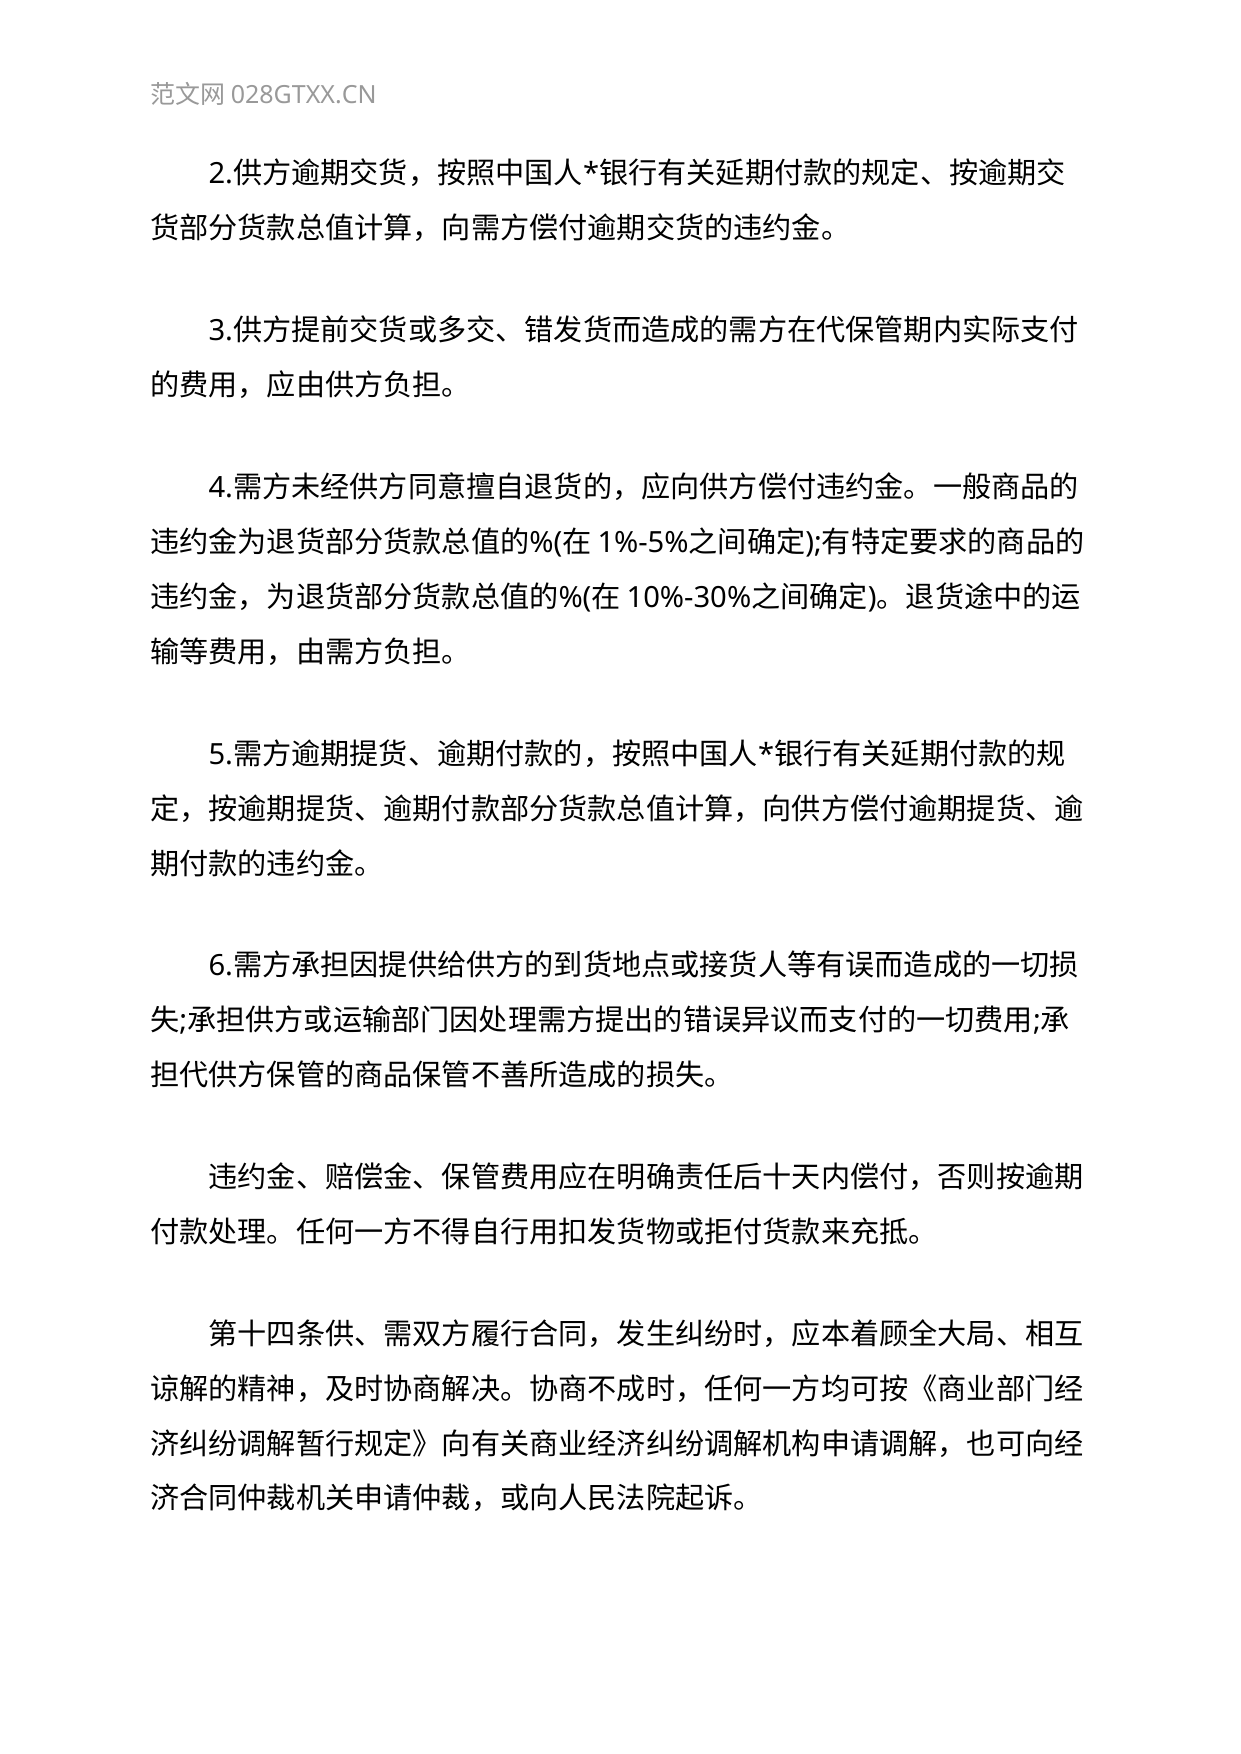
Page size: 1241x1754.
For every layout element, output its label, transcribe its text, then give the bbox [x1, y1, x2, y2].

text 2.供方逾期交货，按照中国人*银行有关延期付款的规定、按逾期交货部分货款总值计算，向需方偿付逾期交货的违约金。 [150, 150, 1090, 247]
text 4.需方未经供方同意擅自退货的，应向供方偿付违约金。一般商品的违约金为退货部分货款总值的%(在1%-5%之间确定);有特定要求的商品的违约金，为退货部分货款总值的%(在10%-30%之间确定)。退货途中的运输等费用，由需方负担。 [150, 463, 1090, 671]
text 3.供方提前交货或多交、错发货而造成的需方在代保管期内实际支付的费用，应由供方负担。 [150, 307, 1090, 404]
text 违约金、赔偿金、保管费用应在明确责任后十天内偿付，否则按逾期付款处理。任何一方不得自行用扣发货物或拒付货款来充抵。 [150, 1154, 1090, 1251]
text 5.需方逾期提货、逾期付款的，按照中国人*银行有关延期付款的规定，按逾期提货、逾期付款部分货款总值计算，向供方偿付逾期提货、逾期付款的违约金。 [150, 730, 1090, 882]
text 6.需方承担因提供给供方的到货地点或接货人等有误而造成的一切损失;承担供方或运输部门因处理需方提出的错误异议而支付的一切费用;承担代供方保管的商品保管不善所造成的损失。 [150, 942, 1090, 1094]
text 第十四条供、需双方履行合同，发生纠纷时，应本着顾全大局、相互谅解的精神，及时协商解决。协商不成时，任何一方均可按《商业部门经济纠纷调解暂行规定》向有关商业经济纠纷调解机构申请调解，也可向经济合同仲裁机关申请仲裁，或向人民法院起诉。 [150, 1310, 1090, 1517]
